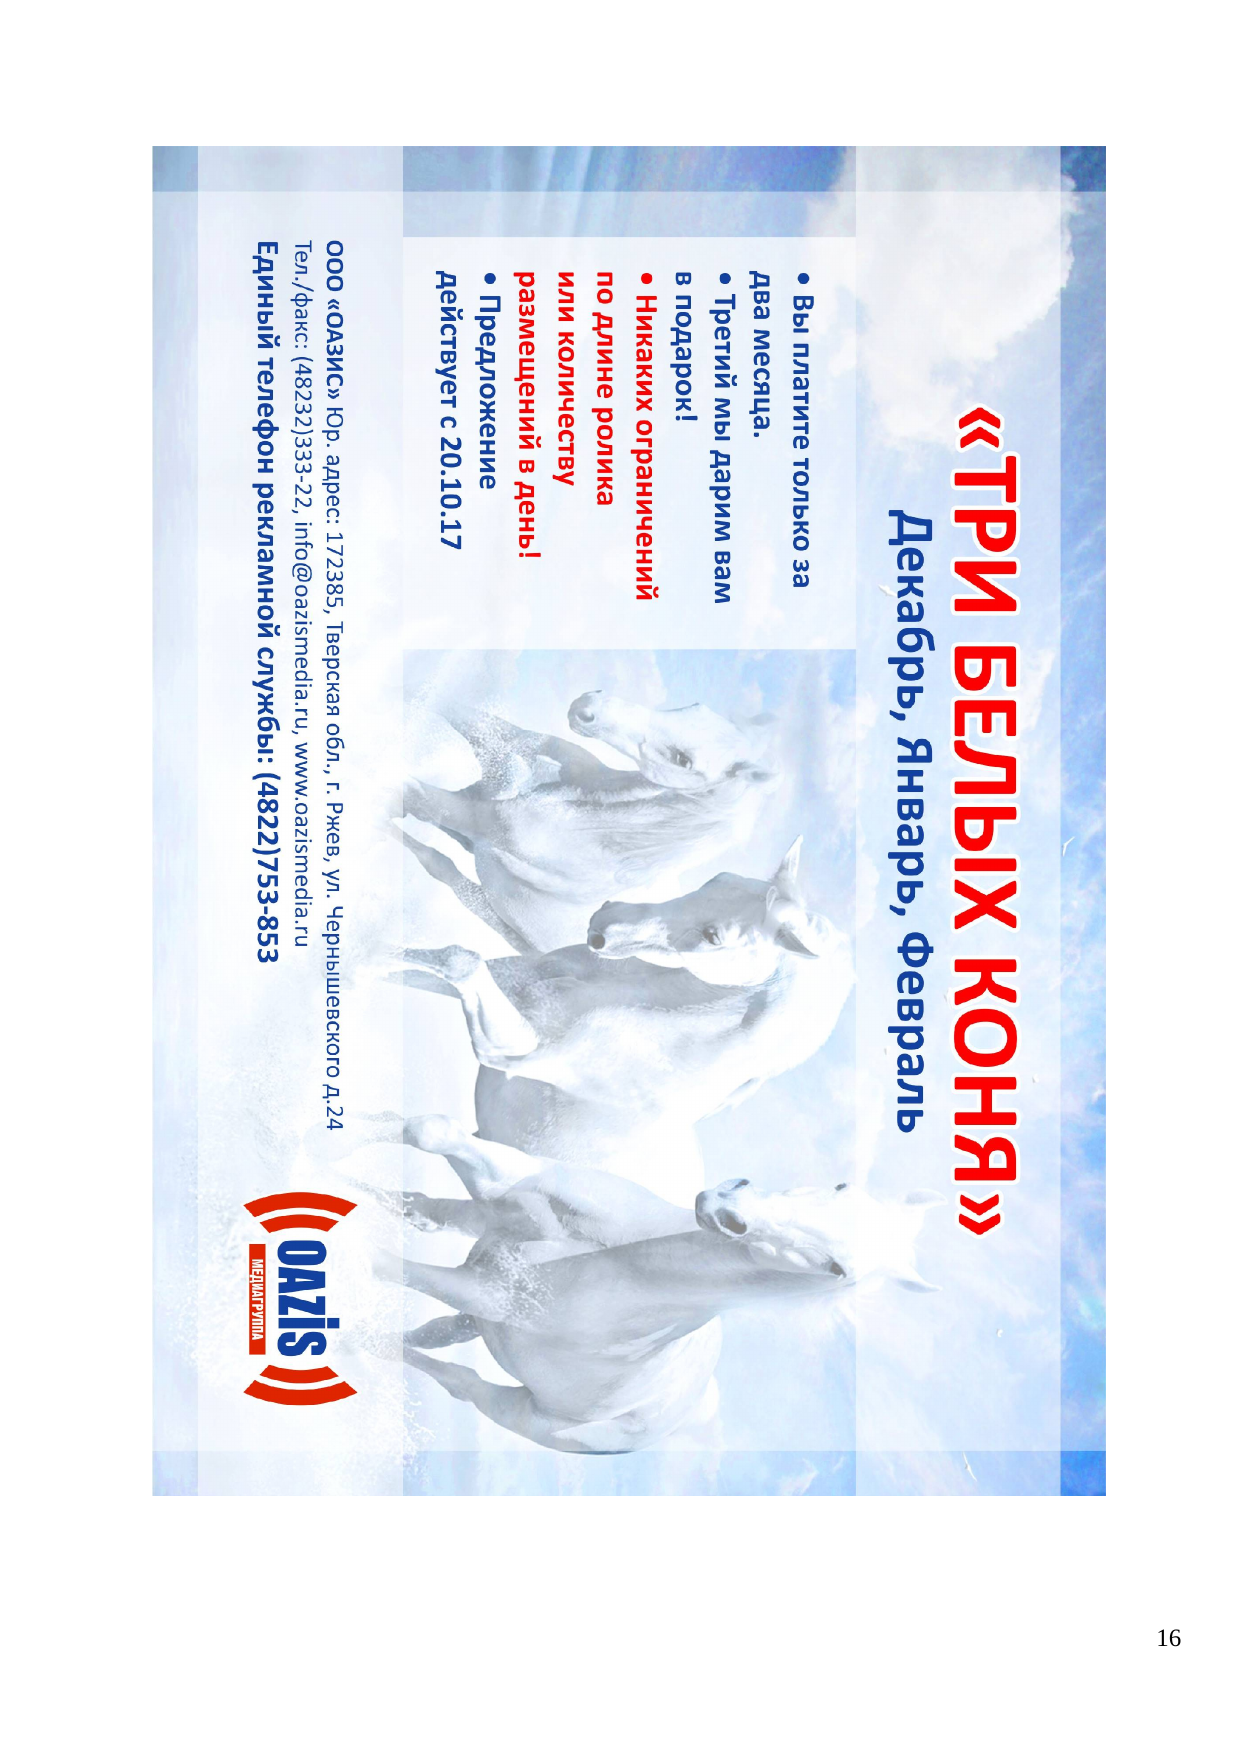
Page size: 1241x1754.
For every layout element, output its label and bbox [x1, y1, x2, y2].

picture [152, 146, 1106, 1496]
